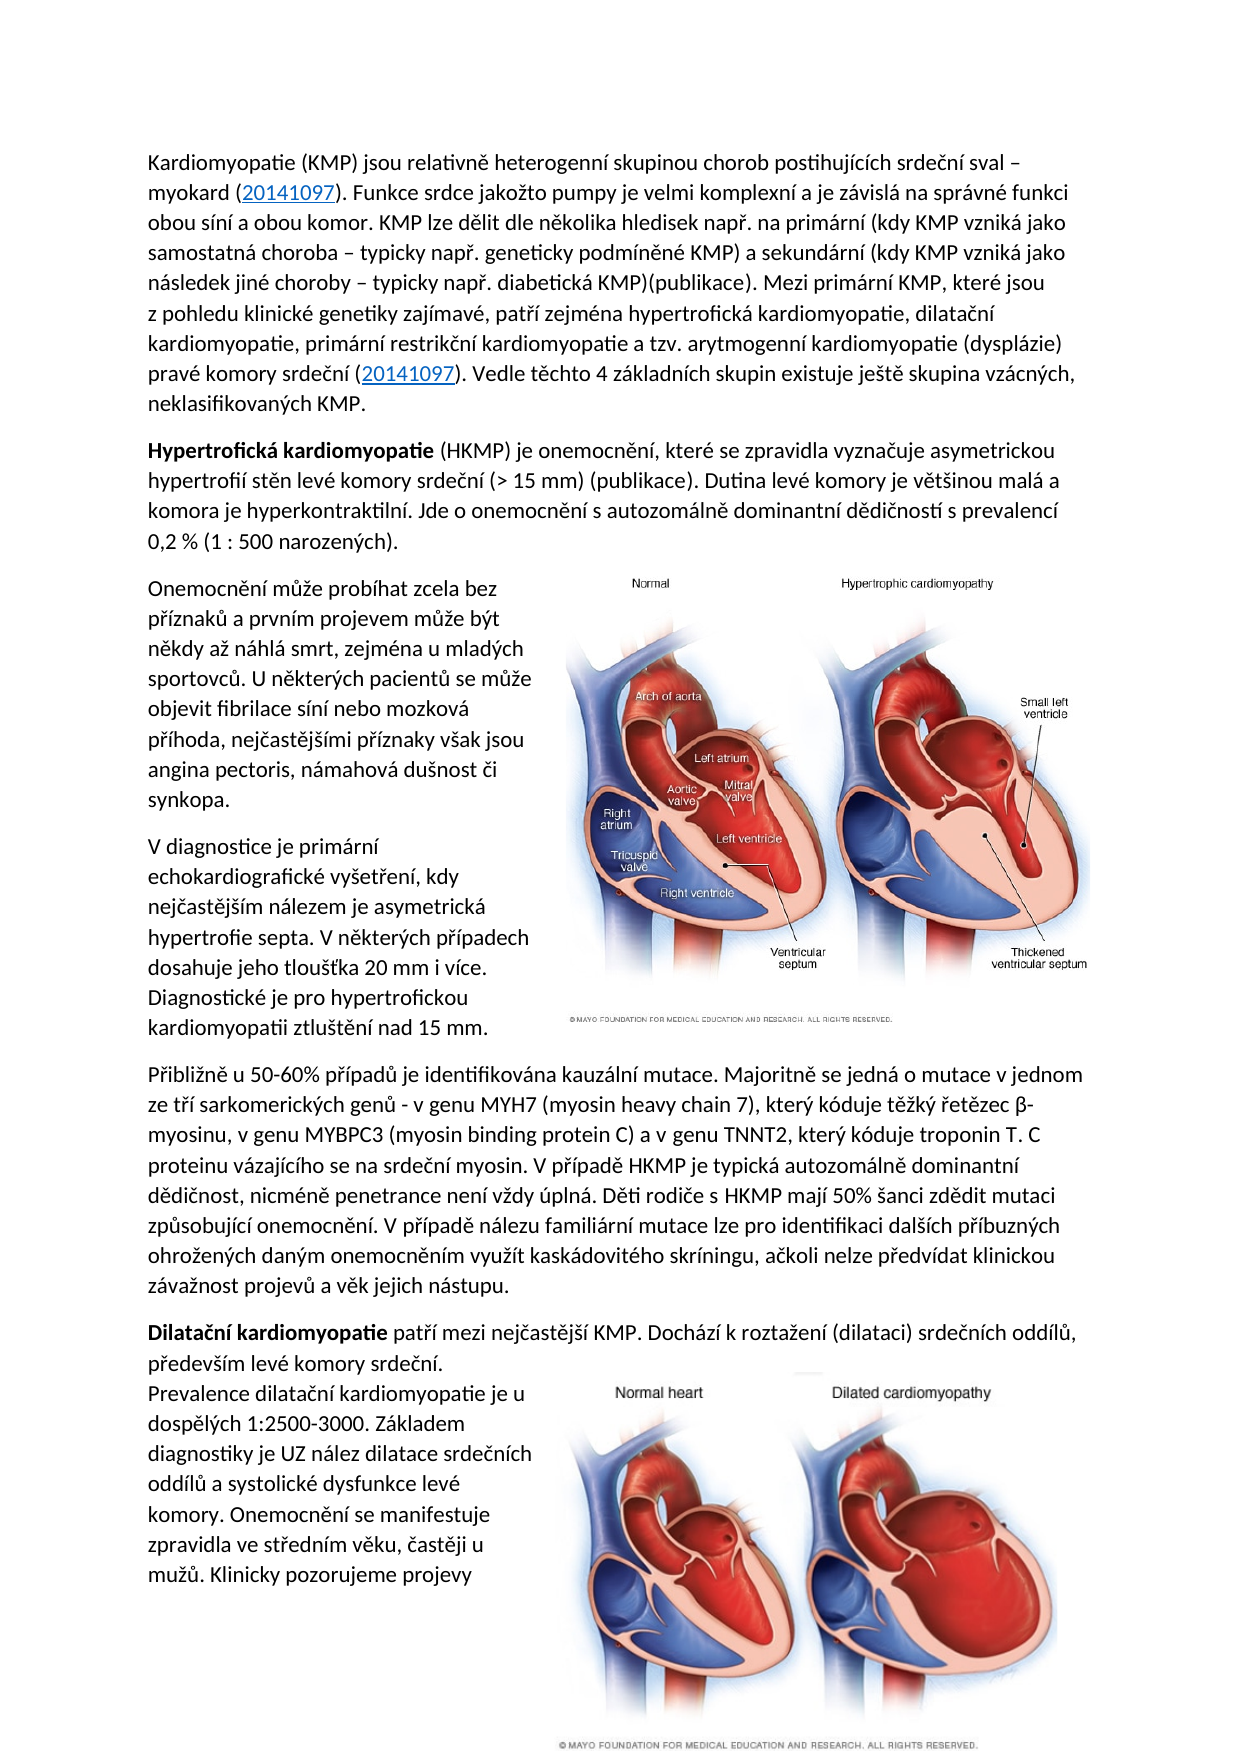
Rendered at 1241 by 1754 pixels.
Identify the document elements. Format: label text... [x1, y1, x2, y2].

text Přibližně u 50-60% případů je identifikována kauzální mutace. Majoritně se jedná o mutace v jednom ze tří sarkomerických genů - v genu MYH7 (myosin heavy chain 7), který kóduje těžký řetězec β-myosinu, v genu MYBPC3 (myosin binding protein C) a v genu TNNT2, který kóduje troponin T. C proteinu vázajícího se na srdeční myosin. V případě HKMP je typická autozomálně dominantní dědičnost, nicméně penetrance není vždy úplná. Děti rodiče s HKMP mají 50% šanci zdědit mutaci způsobující onemocnění. V případě nálezu familiární mutace lze pro identifikaci dalších příbuzných ohrožených daným onemocněním využít kaskádovitého skríningu, ačkoli nelze předvídat klinickou závažnost projevů a věk jejich nástupu. [148, 1060, 1093, 1299]
text Onemocnění může probíhat zcela bez příznaků a prvním projevem může být někdy až náhlá smrt, zejména u mladých sportovců. U některých pacientů se může objevit fibrilace síní nebo mozková příhoda, nejčastějšími příznaky však jsou angina pectoris, námahová dušnost či synkopa. [148, 574, 565, 813]
text Hypertrofická kardiomyopatie (HKMP) je onemocnění, které se zpravidla vyznačuje asymetrickou hypertrofií stěn levé komory srdeční (> 15 mm) (publikace). Dutina levé komory je většinou malá a komora je hyperkontraktilní. Jde o onemocnění s autozomálně dominantní dědičností s prevalencí 0,2 % (1 : 500 narozených). [148, 436, 1093, 555]
text Kardiomyopatie (KMP) jsou relativně heterogenní skupinou chorob postihujících srdeční sval – myokard (20141097). Funkce srdce jakožto pumpy je velmi komplexní a je závislá na správné funkci obou síní a obou komor. KMP lze dělit dle několika hledisek např. na primární (kdy KMP vzniká jako samostatná choroba – typicky např. geneticky podmíněné KMP) a sekundární (kdy KMP vzniká jako následek jiné choroby – typicky např. diabetická KMP)(publikace). Mezi primární KMP, které jsou z pohledu klinické genetiky zajímavé, patří zejména hypertrofická kardiomyopatie, dilatační kardiomyopatie, primární restrikční kardiomyopatie a tzv. arytmogenní kardiomyopatie (dysplázie) pravé komory srdeční (20141097). Vedle těchto 4 základních skupin existuje ještě skupina vzácných, neklasifikovaných KMP. [148, 148, 1093, 417]
picture [554, 1372, 1058, 1751]
text V diagnostice je primární echokardiografické vyšetření, kdy nejčastějším nálezem je asymetrická hypertrofie septa. V některých případech dosahuje jeho tloušťka 20 mm i více. Diagnostické je pro hypertrofickou kardiomyopatii ztluštění nad 15 mm. [148, 832, 1093, 1041]
picture [565, 536, 1091, 1021]
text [148, 1318, 1093, 1588]
